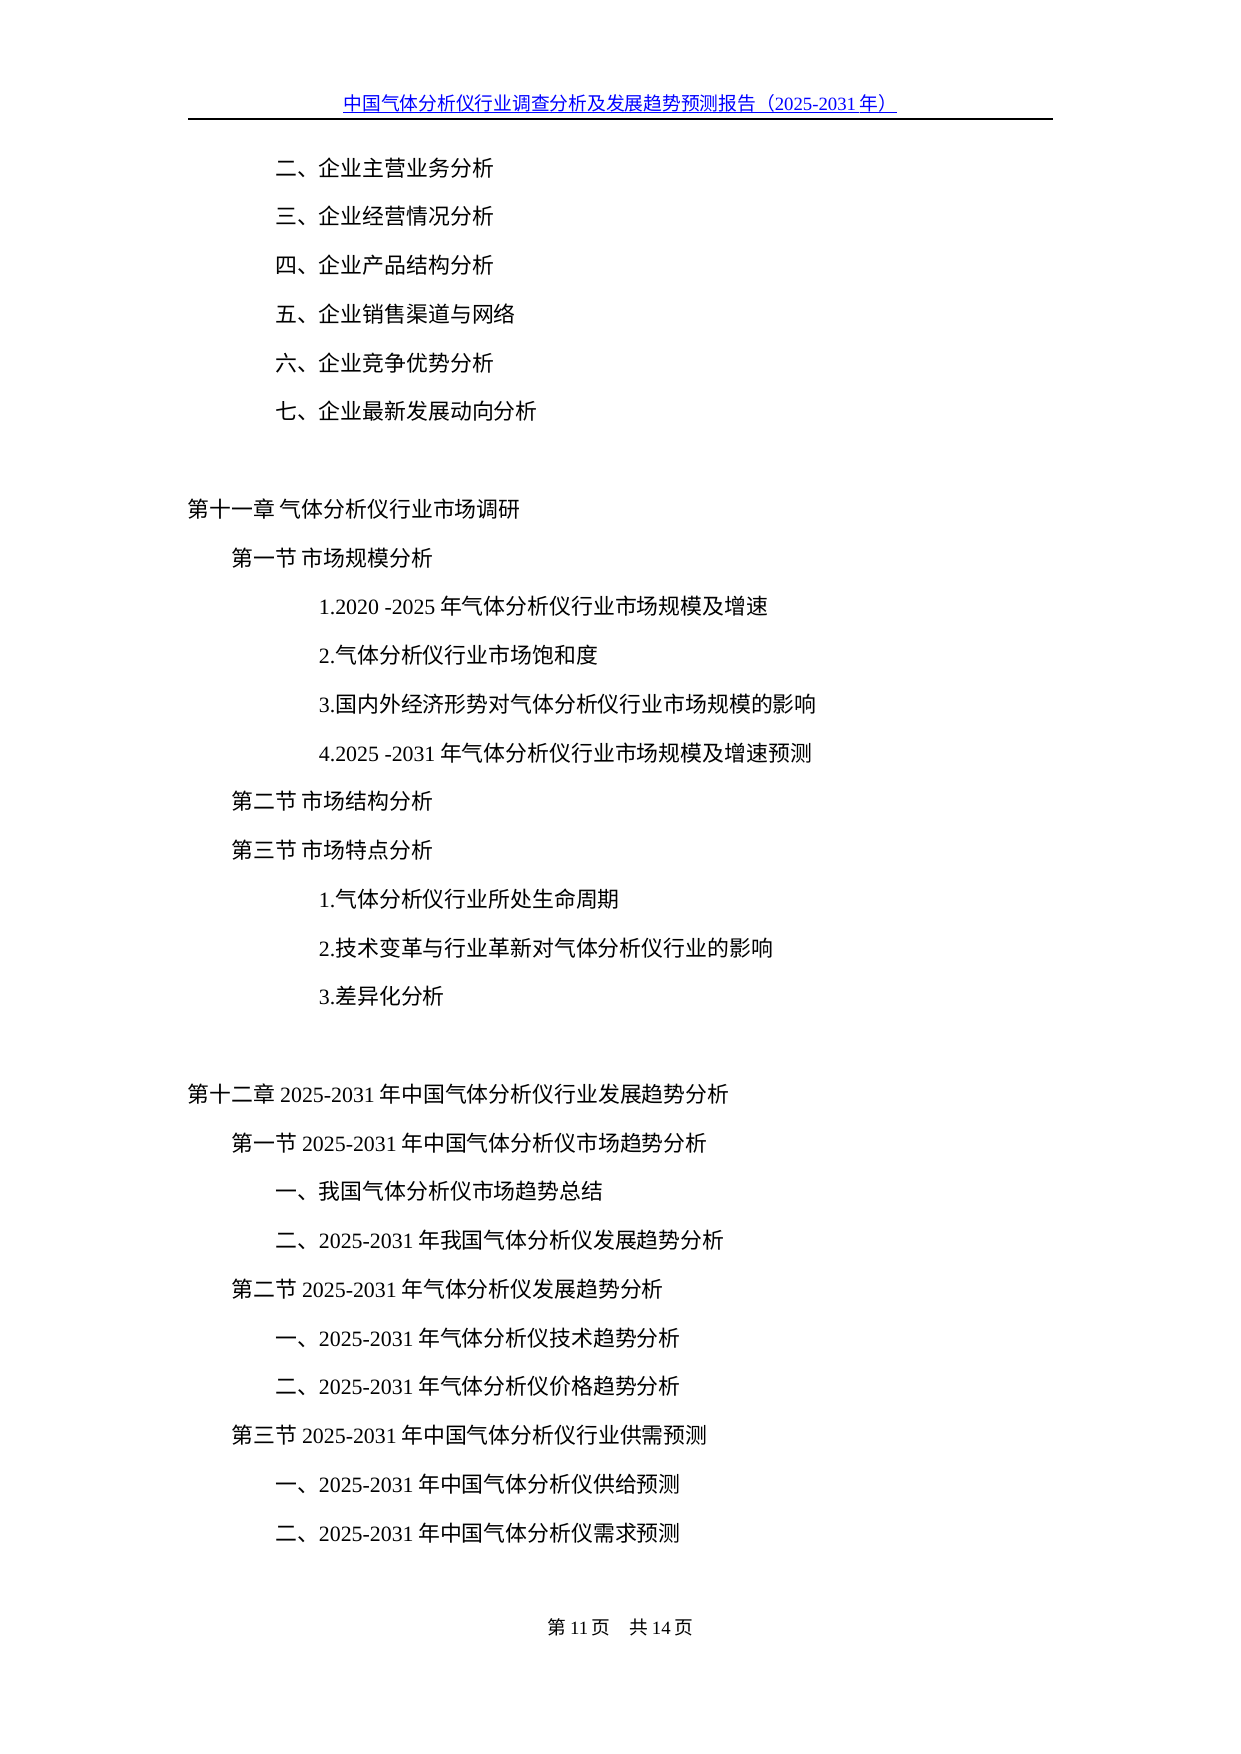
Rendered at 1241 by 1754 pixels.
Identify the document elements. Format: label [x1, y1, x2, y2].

text [187, 150, 1053, 1548]
